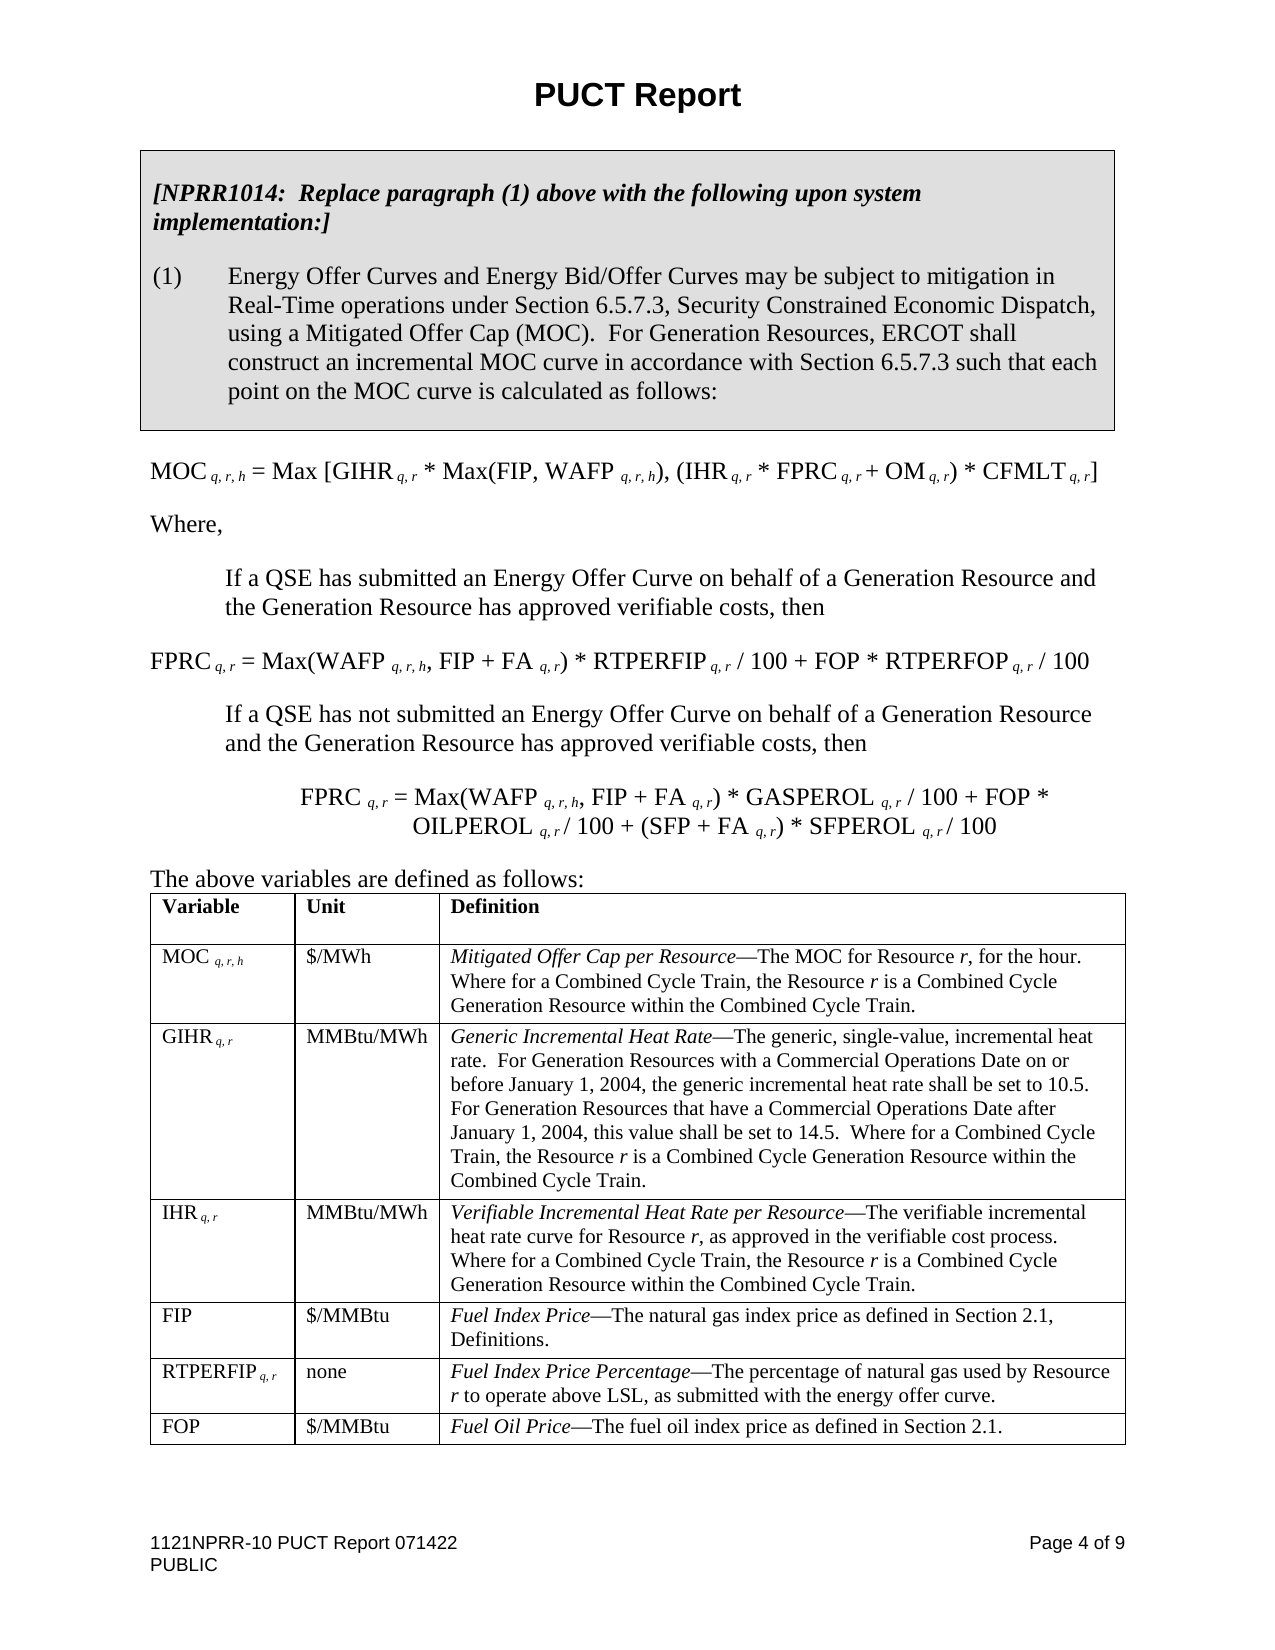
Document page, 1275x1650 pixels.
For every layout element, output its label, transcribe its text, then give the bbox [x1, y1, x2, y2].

table_cell MOC q, r, h [151, 945, 294, 1023]
table_cell Generic Incremental Heat Rate—The generic, single-value, incremental heat rate. For Generation Resources with a Commercial Operations Date on or before January 1, 2004, the generic incremental heat rate shall be set to 10.5. For Generation Resources that have a Commercial Operations Date after January 1, 2004, this value shall be set to 14.5. Where for a Combined Cycle Train, the Resource r is a Combined Cycle Generation Resource within the Combined Cycle Train. [440, 1024, 1125, 1199]
text If a QSE has not submitted an Energy Offer Curve on behalf of a Generation Resource and the Generation Resource has approved verifiable costs, then [225, 699, 1125, 757]
text MOC q, r, h = Max [GIHR q, r * Max(FIP, WAFP q, r, h), (IHR q, r * FPRC q, r + OM q, r) * CFMLT q, r] [150, 456, 1125, 484]
table_header Unit [296, 894, 439, 943]
table_header Definition [440, 894, 1125, 943]
table_cell none [296, 1359, 439, 1413]
table_cell Fuel Index Price—The natural gas index price as defined in Section 2.1, Definitions. [440, 1303, 1125, 1358]
table_cell $/MMBtu [296, 1303, 439, 1358]
table_header [NPRR1014: Replace paragraph (1) above with the following upon system implementation:] (1) Energy Offer Curves and Energy Bid/Offer Curves may be subject to mitigation in Real-Time operations under Section 6.5.7.3, Security Constrained Economic Dispatch, using a Mitigated Offer Cap (MOC). For Generation Resources, ERCOT shall construct an incremental MOC curve in accordance with Section 6.5.7.3 such that each point on the MOC curve is calculated as follows: [141, 151, 1114, 430]
text If a QSE has submitted an Energy Offer Curve on behalf of a Generation Resource and the Generation Resource has approved verifiable costs, then [225, 563, 1125, 621]
table_header Variable [151, 894, 294, 943]
text Where, [150, 509, 1125, 538]
table_cell $/MWh [296, 945, 439, 1023]
table_cell FOP [151, 1414, 294, 1444]
table_cell RTPERFIP q, r [151, 1359, 294, 1413]
table_cell Verifiable Incremental Heat Rate per Resource—The verifiable incremental heat rate curve for Resource r, as approved in the verifiable cost process. Where for a Combined Cycle Train, the Resource r is a Combined Cycle Generation Resource within the Combined Cycle Train. [440, 1200, 1125, 1302]
text FPRC q, r = Max(WAFP q, r, h, FIP + FA q, r) * RTPERFIP q, r / 100 + FOP * RTPERFOP q, r / 100 [150, 646, 1125, 674]
table_cell Fuel Index Price Percentage—The percentage of natural gas used by Resource r to operate above LSL, as submitted with the energy offer curve. [440, 1359, 1125, 1413]
text FPRC q, r = Max(WAFP q, r, h, FIP + FA q, r) * GASPEROL q, r / 100 + FOP * OILPEROL q, r / 100 + (SFP + FA q, r) * SFPEROL q, r / 100 [300, 782, 1125, 839]
table_cell FIP [151, 1303, 294, 1358]
table_cell Fuel Oil Price—The fuel oil index price as defined in Section 2.1. [440, 1414, 1125, 1444]
table_cell GIHR q, r [151, 1024, 294, 1199]
table_cell IHR q, r [151, 1200, 294, 1302]
table_cell Mitigated Offer Cap per Resource—The MOC for Resource r, for the hour. Where for a Combined Cycle Train, the Resource r is a Combined Cycle Generation Resource within the Combined Cycle Train. [440, 945, 1125, 1023]
table_cell MMBtu/MWh [296, 1200, 439, 1302]
table_cell $/MMBtu [296, 1414, 439, 1444]
table_cell MMBtu/MWh [296, 1024, 439, 1199]
text The above variables are defined as follows: [150, 864, 1125, 893]
